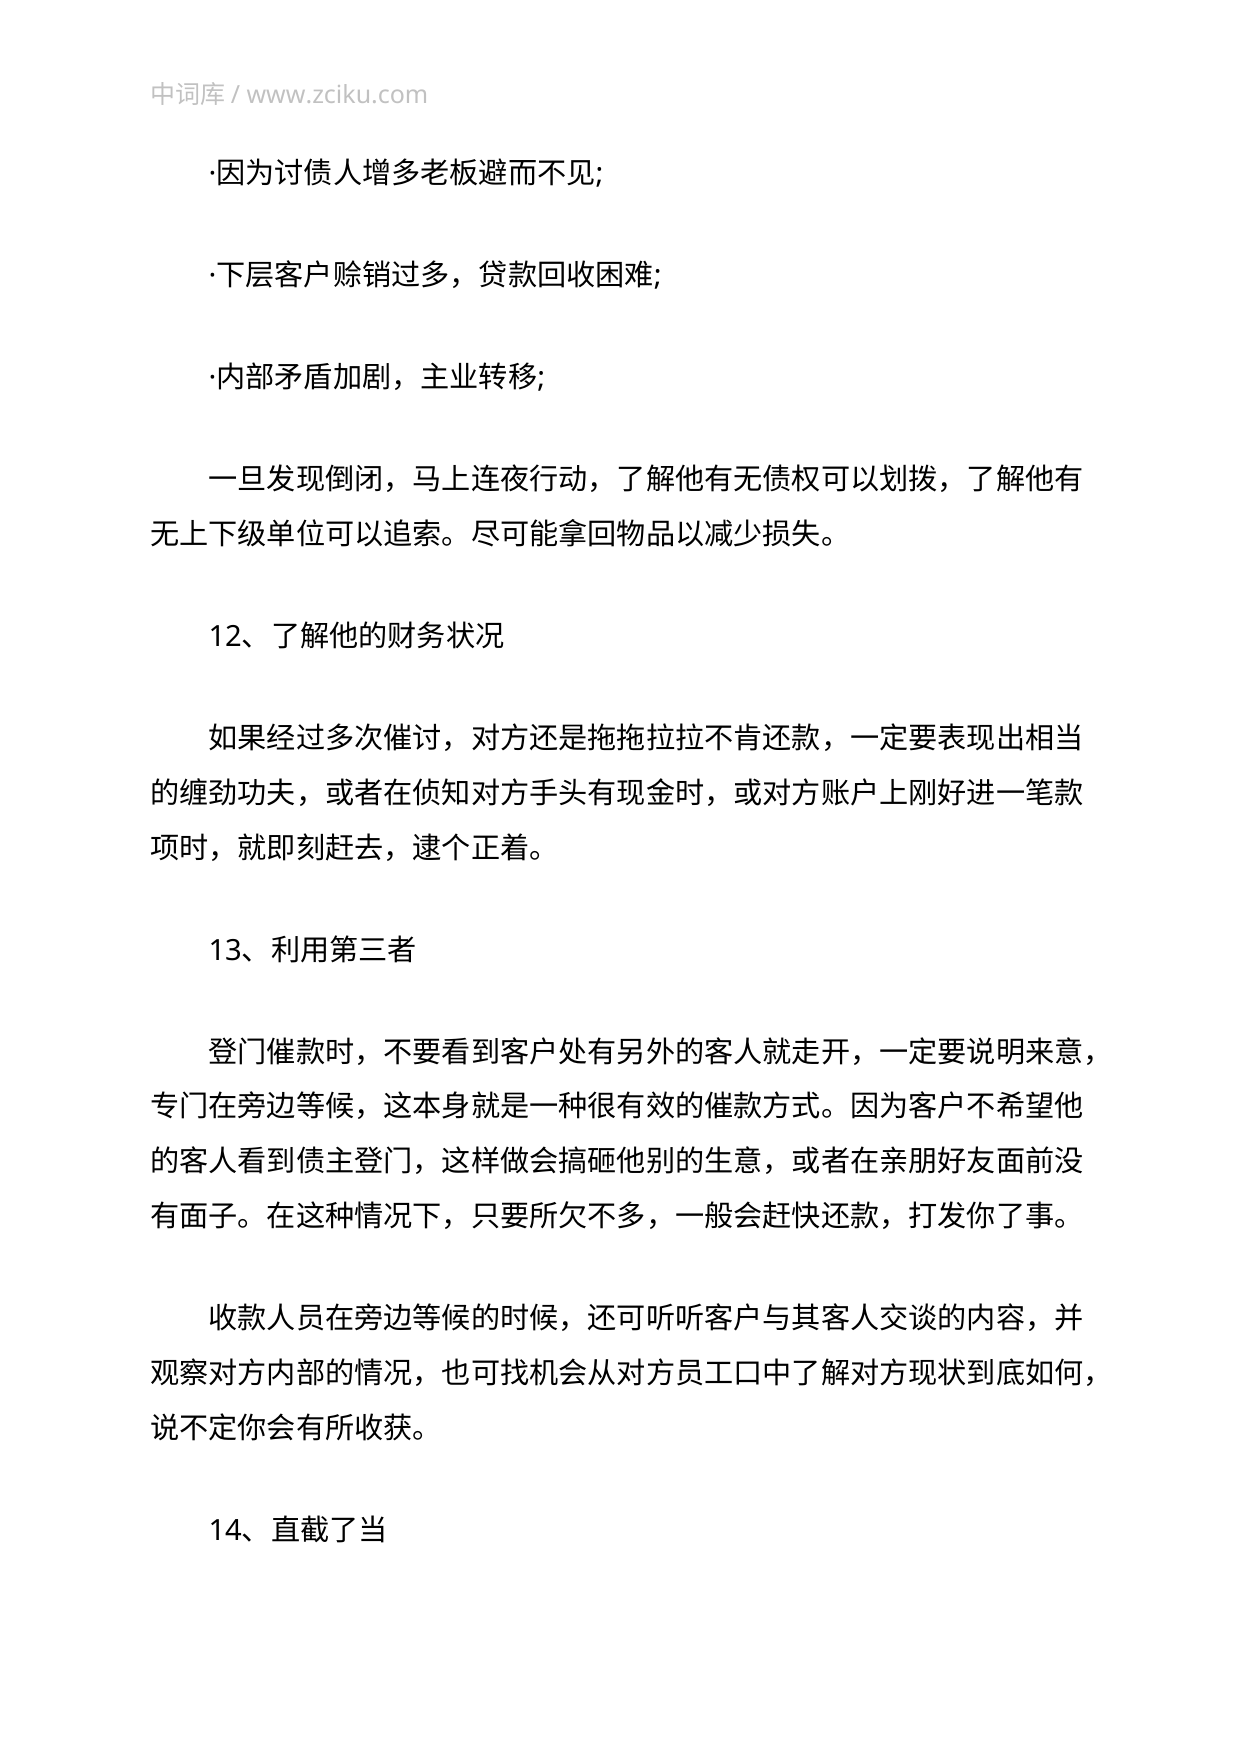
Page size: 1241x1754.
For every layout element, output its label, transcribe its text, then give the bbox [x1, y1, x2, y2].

text ·下层客户赊销过多，贷款回收困难; [150, 252, 1090, 294]
text 一旦发现倒闭，马上连夜行动，了解他有无债权可以划拨，了解他有无上下级单位可以追索。尽可能拿回物品以减少损失。 [150, 456, 1090, 553]
text 14、直截了当 [150, 1506, 1090, 1548]
text 如果经过多次催讨，对方还是拖拖拉拉不肯还款，一定要表现出相当的缠劲功夫，或者在侦知对方手头有现金时，或对方账户上刚好进一笔款项时，就即刻赶去，逮个正着。 [150, 714, 1090, 867]
text 13、利用第三者 [150, 926, 1090, 968]
text 收款人员在旁边等候的时候，还可听听客户与其客人交谈的内容，并观察对方内部的情况，也可找机会从对方员工口中了解对方现状到底如何，说不定你会有所收获。 [150, 1294, 1090, 1447]
text ·内部矛盾加剧，主业转移; [150, 354, 1090, 396]
text 登门催款时，不要看到客户处有另外的客人就走开，一定要说明来意，专门在旁边等候，这本身就是一种很有效的催款方式。因为客户不希望他的客人看到债主登门，这样做会搞砸他别的生意，或者在亲朋好友面前没有面子。在这种情况下，只要所欠不多，一般会赶快还款，打发你了事。 [150, 1028, 1090, 1235]
text 12、了解他的财务状况 [150, 613, 1090, 655]
text ·因为讨债人增多老板避而不见; [150, 150, 1090, 192]
